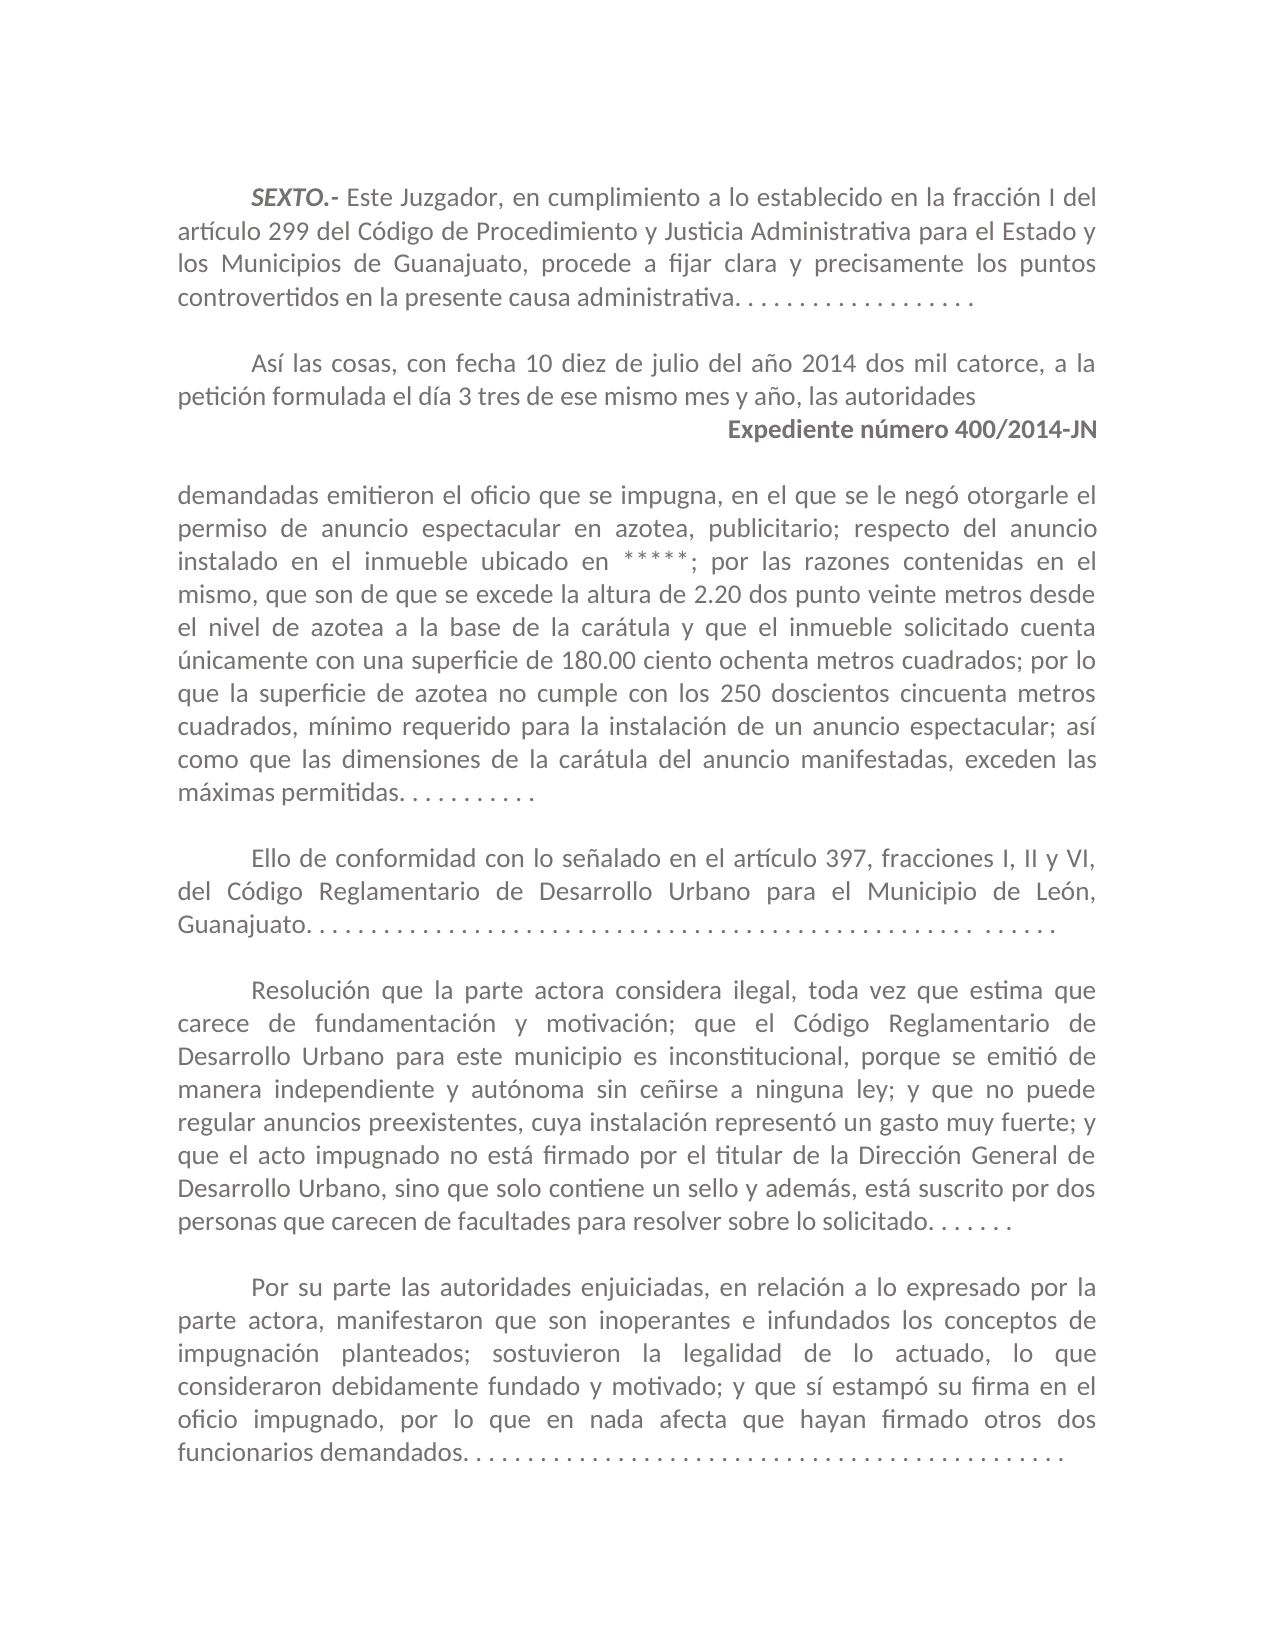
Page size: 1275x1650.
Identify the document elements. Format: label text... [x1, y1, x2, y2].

text Resolución que la parte actora considera ilegal, toda vez que estima que carece de fundamentación y motivación; que el Código Reglamentario de Desarrollo Urbano para este municipio es inconstitucional, porque se emitió de manera independiente y autónoma sin ceñirse a ninguna ley; y que no puede regular anuncios preexistentes, cuya instalación representó un gasto muy fuerte; y que el acto impugnado no está firmado por el titular de la Dirección General de Desarrollo Urbano, sino que solo contiene un sello y además, está suscrito por dos personas que carecen de facultades para resolver sobre lo solicitado. . . . . . . [177, 973, 1098, 1237]
text Así las cosas, con fecha 10 diez de julio del año 2014 dos mil catorce, a la petición formulada el día 3 tres de ese mismo mes y año, las autoridades [177, 346, 1098, 412]
text Por su parte las autoridades enjuiciadas, en relación a lo expresado por la parte actora, manifestaron que son inoperantes e infundados los conceptos de impugnación planteados; sostuvieron la legalidad de lo actuado, lo que consideraron debidamente fundado y motivado; y que sí estampó su firma en el oficio impugnado, por lo que en nada afecta que hayan firmado otros dos funcionarios demandados. . . . . . . . . . . . . . . . . . . . . . . . . . . . . . . . . . . . . . . . . . . . . . . [177, 1270, 1098, 1468]
text demandadas emitieron el oficio que se impugna, en el que se le negó otorgarle el permiso de anuncio espectacular en azotea, publicitario; respecto del anuncio instalado en el inmueble ubicado en *****; por las razones contenidas en el mismo, que son de que se excede la altura de 2.20 dos punto veinte metros desde el nivel de azotea a la base de la carátula y que el inmueble solicitado cuenta únicamente con una superficie de 180.00 ciento ochenta metros cuadrados; por lo que la superficie de azotea no cumple con los 250 doscientos cincuenta metros cuadrados, mínimo requerido para la instalación de un anuncio espectacular; así como que las dimensiones de la carátula del anuncio manifestadas, exceden las máximas permitidas. . . . . . . . . . . [177, 478, 1098, 808]
text Expediente número 400/2014-JN [177, 412, 1098, 445]
text SEXTO.- Este Juzgador, en cumplimiento a lo establecido en la fracción I del artículo 299 del Código de Procedimiento y Justicia Administrativa para el Estado y los Municipios de Guanajuato, procede a fijar clara y precisamente los puntos controvertidos en la presente causa administrativa. . . . . . . . . . . . . . . . . . . [177, 181, 1098, 313]
text Ello de conformidad con lo señalado en el artículo 397, fracciones I, II y VI, del Código Reglamentario de Desarrollo Urbano para el Municipio de León, Guanajuato. . . . . . . . . . . . . . . . . . . . . . . . . . . . . . . . . . . . . . . . . . . . . . . . . . . . . . . . . . [177, 841, 1098, 940]
